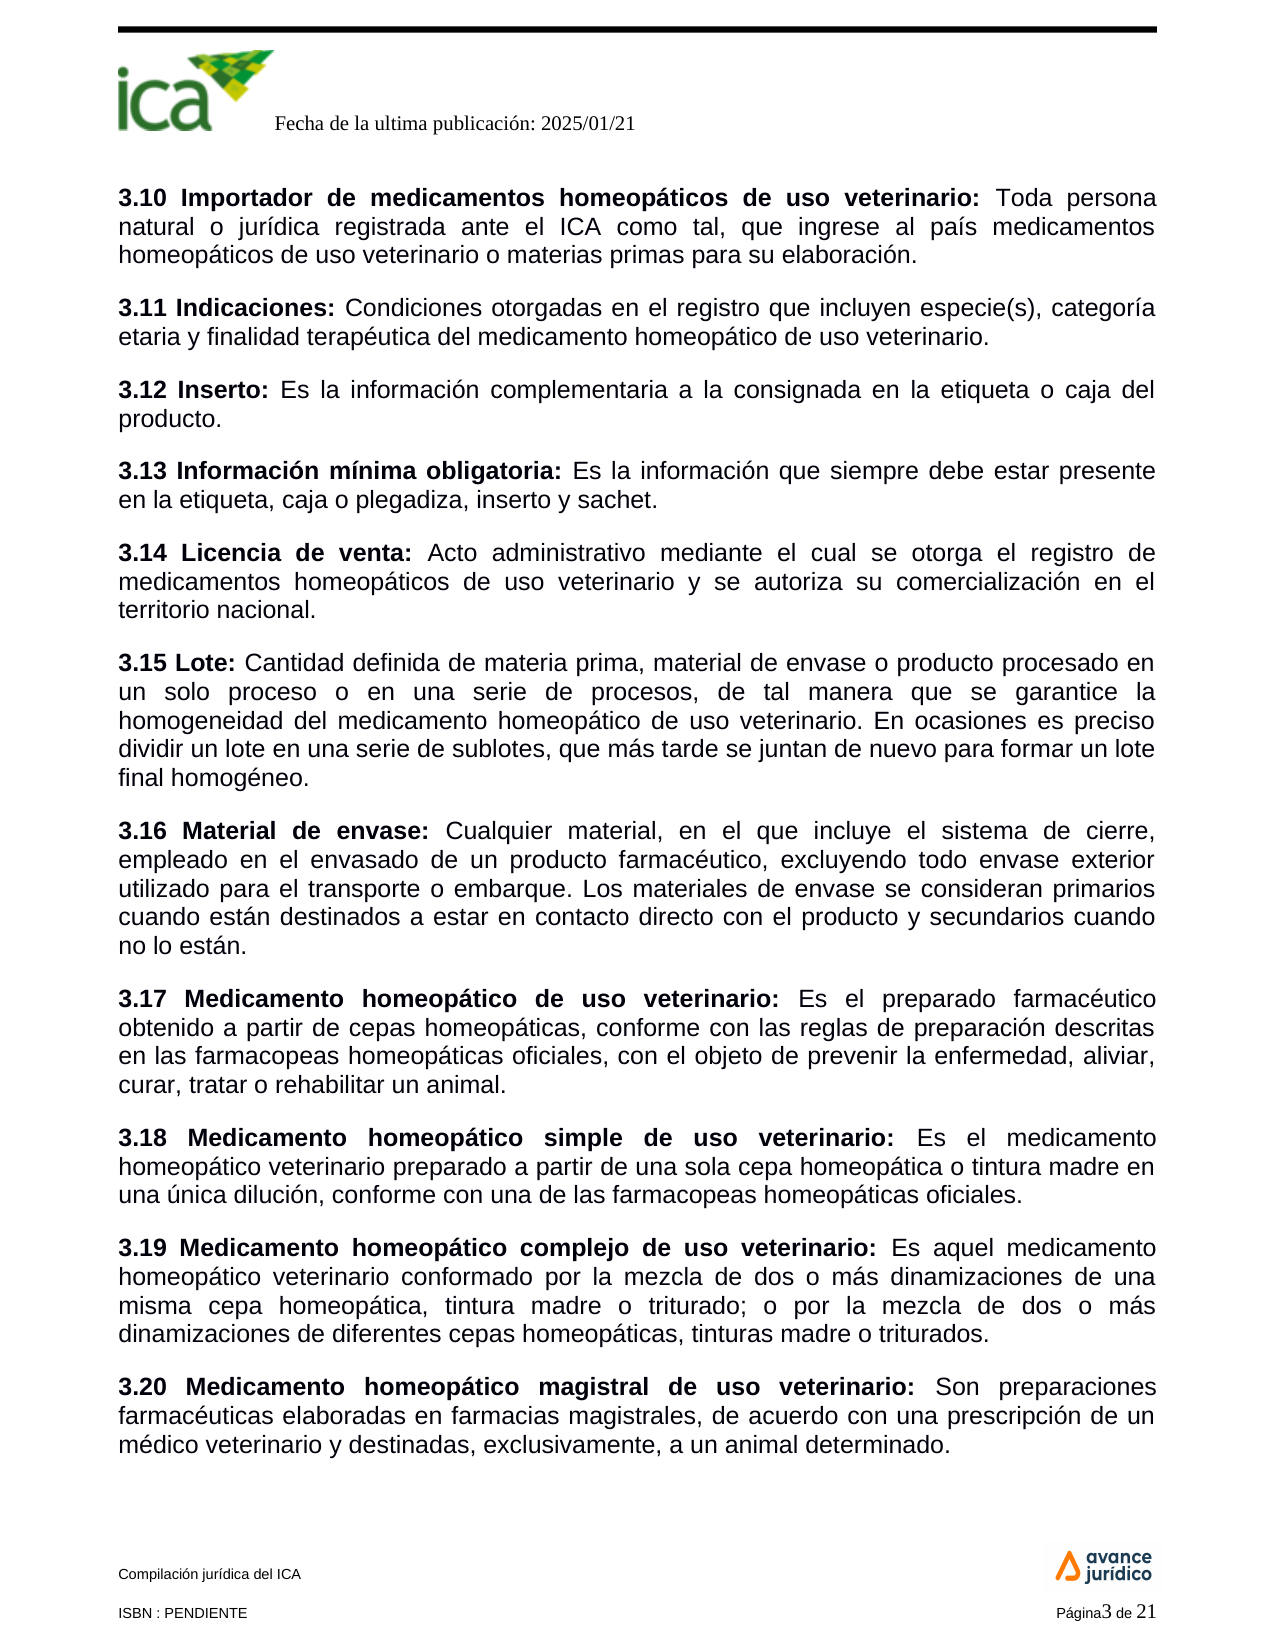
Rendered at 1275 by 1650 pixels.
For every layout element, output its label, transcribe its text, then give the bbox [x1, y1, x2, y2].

text 3.18 Medicamento homeopático simple de uso veterinario: Es el medicamento homeopático veterinario preparado a partir de una sola cepa homeopática o tintura madre en una única dilución, conforme con una de las farmacopeas homeopáticas oficiales. [118, 1123, 1157, 1209]
text 3.19 Medicamento homeopático complejo de uso veterinario: Es aquel medicamento homeopático veterinario conformado por la mezcla de dos o más dinamizaciones de una misma cepa homeopática, tintura madre o triturado; o por la mezcla de dos o más dinamizaciones de diferentes cepas homeopáticas, tinturas madre o triturados. [118, 1233, 1157, 1348]
text 3.16 Material de envase: Cualquier material, en el que incluye el sistema de cierre, empleado en el envasado de un producto farmacéutico, excluyendo todo envase exterior utilizado para el transporte o embarque. Los materiales de envase se consideran primarios cuando están destinados a estar en contacto directo con el producto y secundarios cuando no lo están. [118, 816, 1157, 960]
text 3.11 Indicaciones: Condiciones otorgadas en el registro que incluyen especie(s), categoría etaria y finalidad terapéutica del medicamento homeopático de uso veterinario. [118, 293, 1157, 351]
text 3.20 Medicamento homeopático magistral de uso veterinario: Son preparaciones farmacéuticas elaboradas en farmacias magistrales, de acuerdo con una prescripción de un médico veterinario y destinadas, exclusivamente, a un animal determinado. [118, 1372, 1157, 1458]
text 3.12 Inserto: Es la información complementaria a la consignada en la etiqueta o caja del producto. [118, 375, 1157, 432]
text 3.13 Información mínima obligatoria: Es la información que siempre debe estar presente en la etiqueta, caja o plegadiza, inserto y sachet. [118, 456, 1157, 514]
text 3.17 Medicamento homeopático de uso veterinario: Es el preparado farmacéutico obtenido a partir de cepas homeopáticas, conforme con las reglas de preparación descritas en las farmacopeas homeopáticas oficiales, con el objeto de prevenir la enfermedad, aliviar, curar, tratar o rehabilitar un animal. [118, 984, 1157, 1099]
text 3.15 Lote: Cantidad definida de materia prima, material de envase o producto procesado en un solo proceso o en una serie de procesos, de tal manera que se garantice la homogeneidad del medicamento homeopático de uso veterinario. En ocasiones es preciso dividir un lote en una serie de sublotes, que más tarde se juntan de nuevo para formar un lote final homogéneo. [118, 648, 1157, 792]
text 3.10 Importador de medicamentos homeopáticos de uso veterinario: Toda persona natural o jurídica registrada ante el ICA como tal, que ingrese al país medicamentos homeopáticos de uso veterinario o materias primas para su elaboración. [118, 183, 1157, 269]
text 3.14 Licencia de venta: Acto administrativo mediante el cual se otorga el registro de medicamentos homeopáticos de uso veterinario y se autoriza su comercialización en el territorio nacional. [118, 538, 1157, 624]
